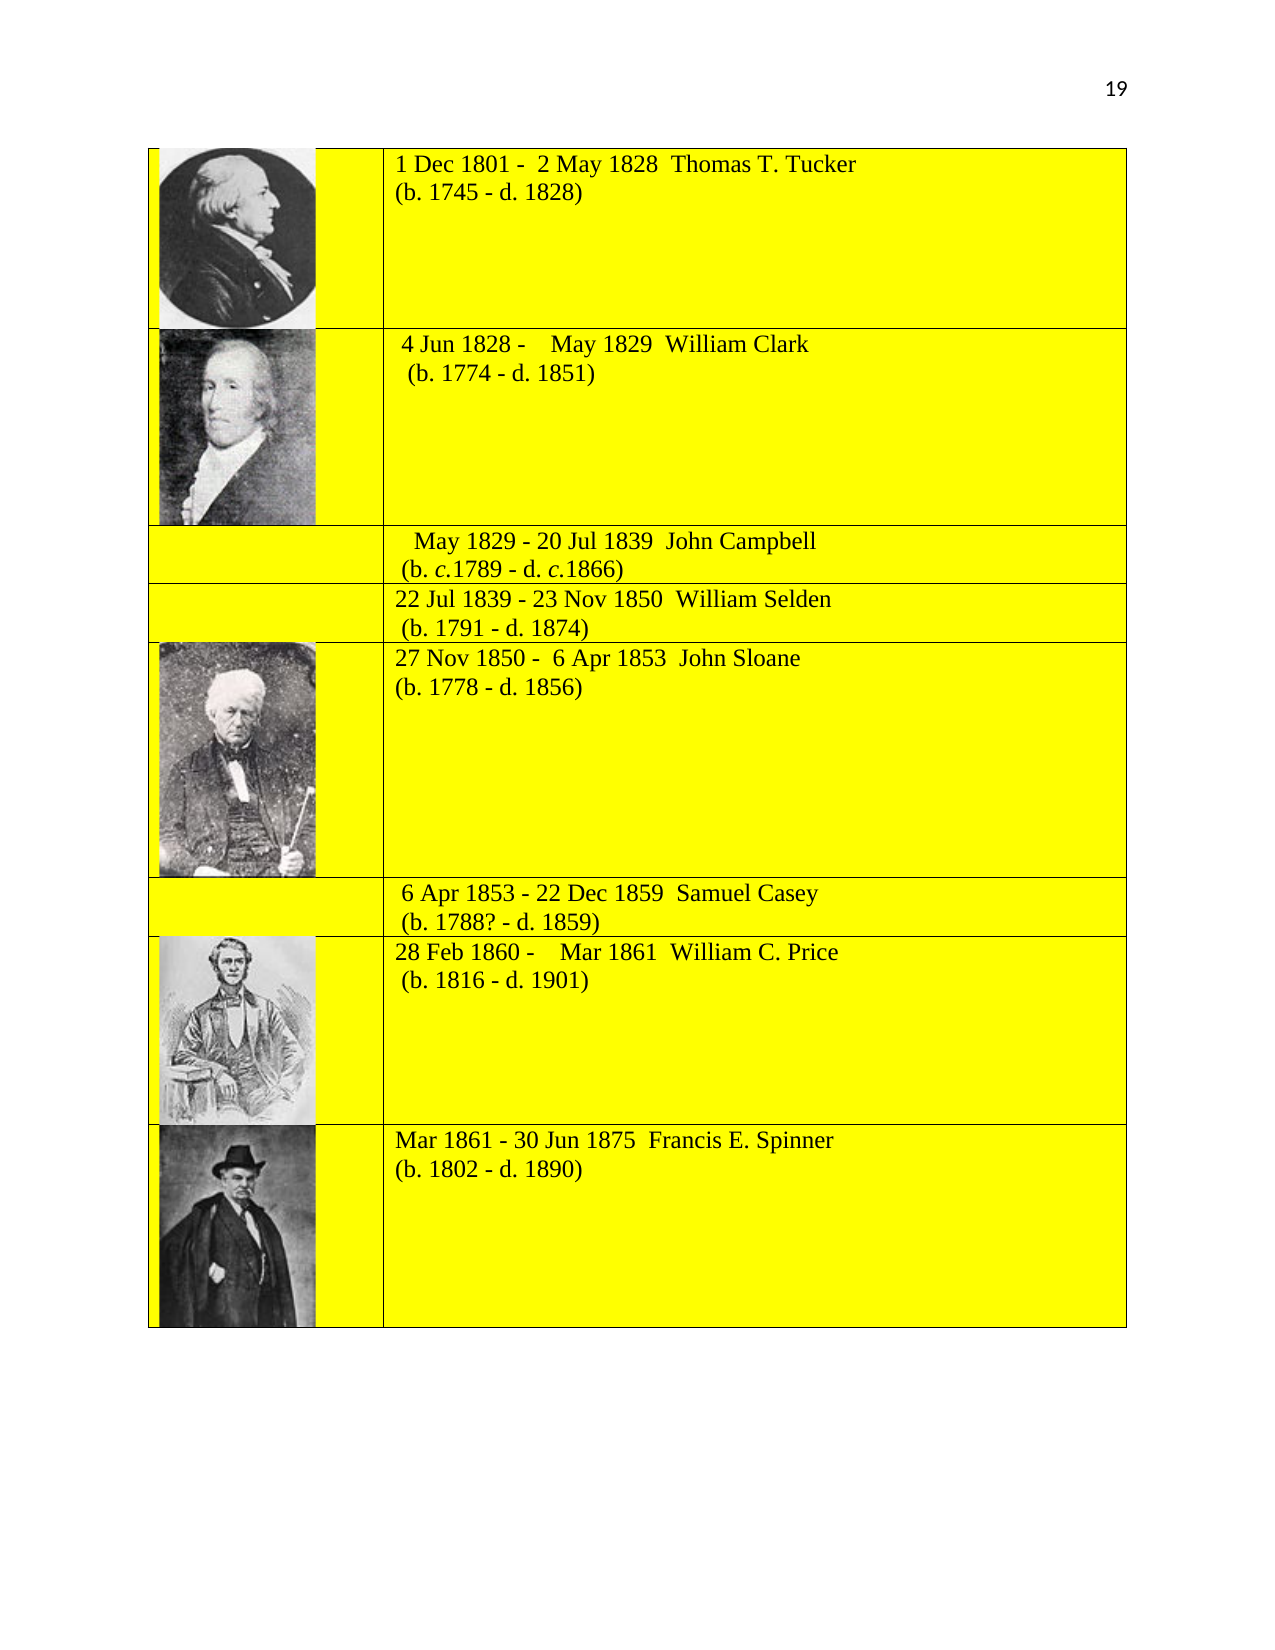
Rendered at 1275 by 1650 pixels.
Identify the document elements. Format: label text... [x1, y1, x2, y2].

table_cell Mar 1861 - 30 Jun 1875 Francis E. Spinner (b. 1802 - d. 1890) [384, 1125, 1126, 1327]
table_cell 22 Jul 1839 - 23 Nov 1850 William Selden (b. 1791 - d. 1874) [384, 584, 1126, 642]
table_cell [149, 937, 159, 1124]
table_cell 4 Jun 1828 - May 1829 William Clark (b. 1774 - d. 1851) [384, 329, 1126, 525]
table_cell [149, 1125, 159, 1327]
table_cell [316, 643, 383, 877]
table_cell [149, 526, 383, 583]
table_cell 27 Nov 1850 - 6 Apr 1853 John Sloane (b. 1778 - d. 1856) [384, 643, 1126, 877]
picture [159, 936, 316, 1327]
table_cell [149, 149, 159, 328]
table_cell [149, 584, 383, 642]
table_cell [316, 937, 383, 1124]
table_cell [316, 329, 383, 525]
table_cell [316, 1125, 383, 1327]
table_cell 1 Dec 1801 - 2 May 1828 Thomas T. Tucker (b. 1745 - d. 1828) [384, 149, 1126, 328]
table_cell [149, 329, 159, 525]
picture [159, 148, 316, 525]
table_cell [316, 149, 383, 328]
table_cell [149, 643, 159, 877]
table_cell [149, 878, 383, 936]
picture [159, 642, 316, 878]
table_cell 6 Apr 1853 - 22 Dec 1859 Samuel Casey (b. 1788? - d. 1859) [384, 878, 1126, 936]
table_cell May 1829 - 20 Jul 1839 John Campbell (b. c.1789 - d. c.1866) [384, 526, 1126, 583]
table_cell 28 Feb 1860 - Mar 1861 William C. Price (b. 1816 - d. 1901) [384, 937, 1126, 1124]
